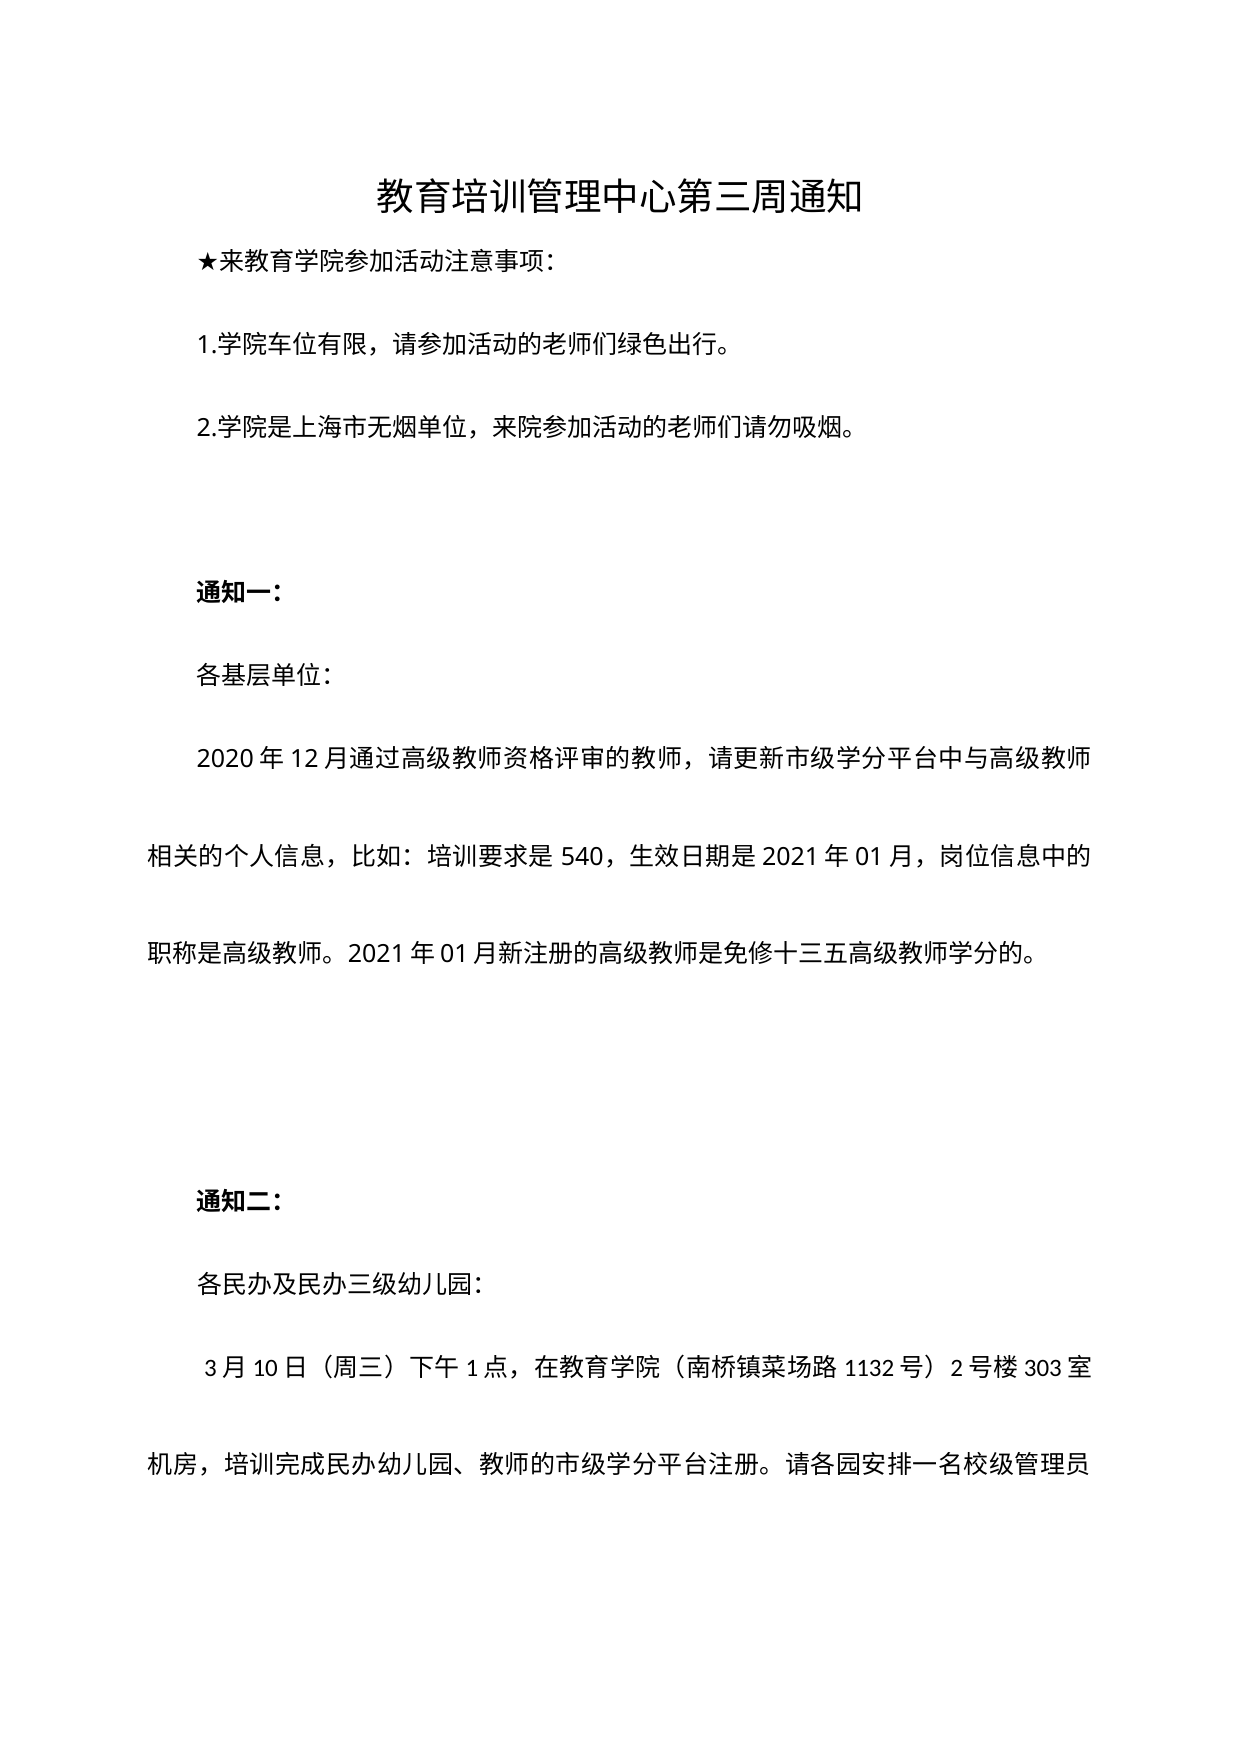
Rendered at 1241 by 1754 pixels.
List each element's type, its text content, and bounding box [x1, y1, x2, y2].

text 各基层单位： [148, 641, 1092, 706]
text ★来教育学院参加活动注意事项： [148, 227, 1092, 292]
text 2020年12月通过高级教师资格评审的教师，请更新市级学分平台中与高级教师相关的个人信息，比如：培训要求是540，生效日期是2021年01月，岗位信息中的职称是高级教师。2021年01月新注册的高级教师是免修十三五高级教师学分的。 [148, 724, 1092, 984]
text 各民办及民办三级幼儿园： [148, 1250, 1092, 1315]
text 1.学院车位有限，请参加活动的老师们绿色出行。 [148, 310, 1092, 375]
text 教育培训管理中心第三周通知 [148, 162, 1092, 227]
text 通知二： [148, 1167, 1092, 1232]
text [148, 1333, 1092, 1495]
text 通知一： [148, 558, 1092, 623]
text 2.学院是上海市无烟单位，来院参加活动的老师们请勿吸烟。 [148, 393, 1092, 458]
